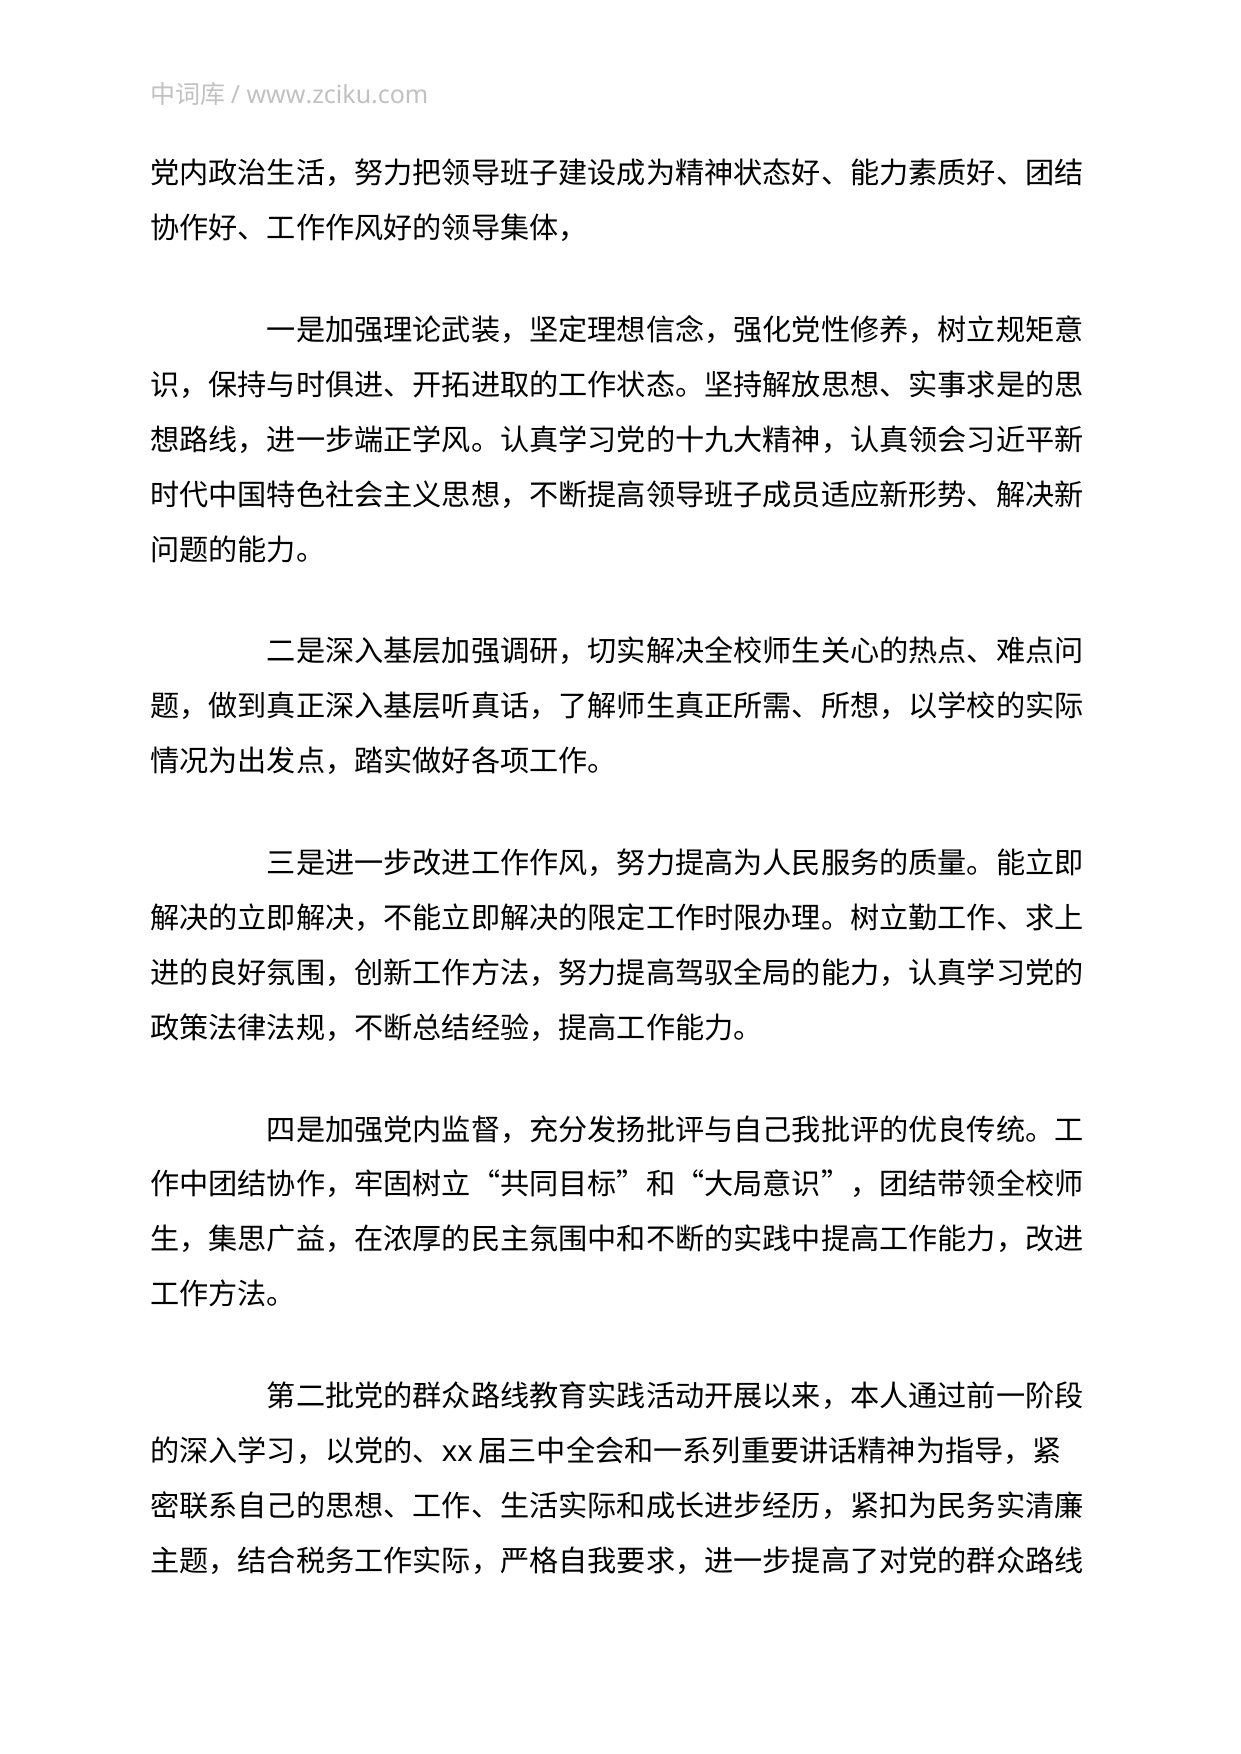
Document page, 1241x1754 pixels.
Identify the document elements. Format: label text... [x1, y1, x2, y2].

text 四是加强党内监督，充分发扬批评与自己我批评的优良传统。工作中团结协作，牢固树立“共同目标”和“大局意识”，团结带领全校师生，集思广益，在浓厚的民主氛围中和不断的实践中提高工作能力，改进工作方法。 [150, 1106, 1090, 1313]
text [150, 1372, 1090, 1579]
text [150, 150, 1090, 247]
text 二是深入基层加强调研，切实解决全校师生关心的热点、难点问题，做到真正深入基层听真话，了解师生真正所需、所想，以学校的实际情况为出发点，踏实做好各项工作。 [150, 628, 1090, 780]
text 一是加强理论武装，坚定理想信念，强化党性修养，树立规矩意识，保持与时俱进、开拓进取的工作状态。坚持解放思想、实事求是的思想路线，进一步端正学风。认真学习党的十九大精神，认真领会习近平新时代中国特色社会主义思想，不断提高领导班子成员适应新形势、解决新问题的能力。 [150, 307, 1090, 568]
text 三是进一步改进工作作风，努力提高为人民服务的质量。能立即解决的立即解决，不能立即解决的限定工作时限办理。树立勤工作、求上进的良好氛围，创新工作方法，努力提高驾驭全局的能力，认真学习党的政策法律法规，不断总结经验，提高工作能力。 [150, 839, 1090, 1047]
